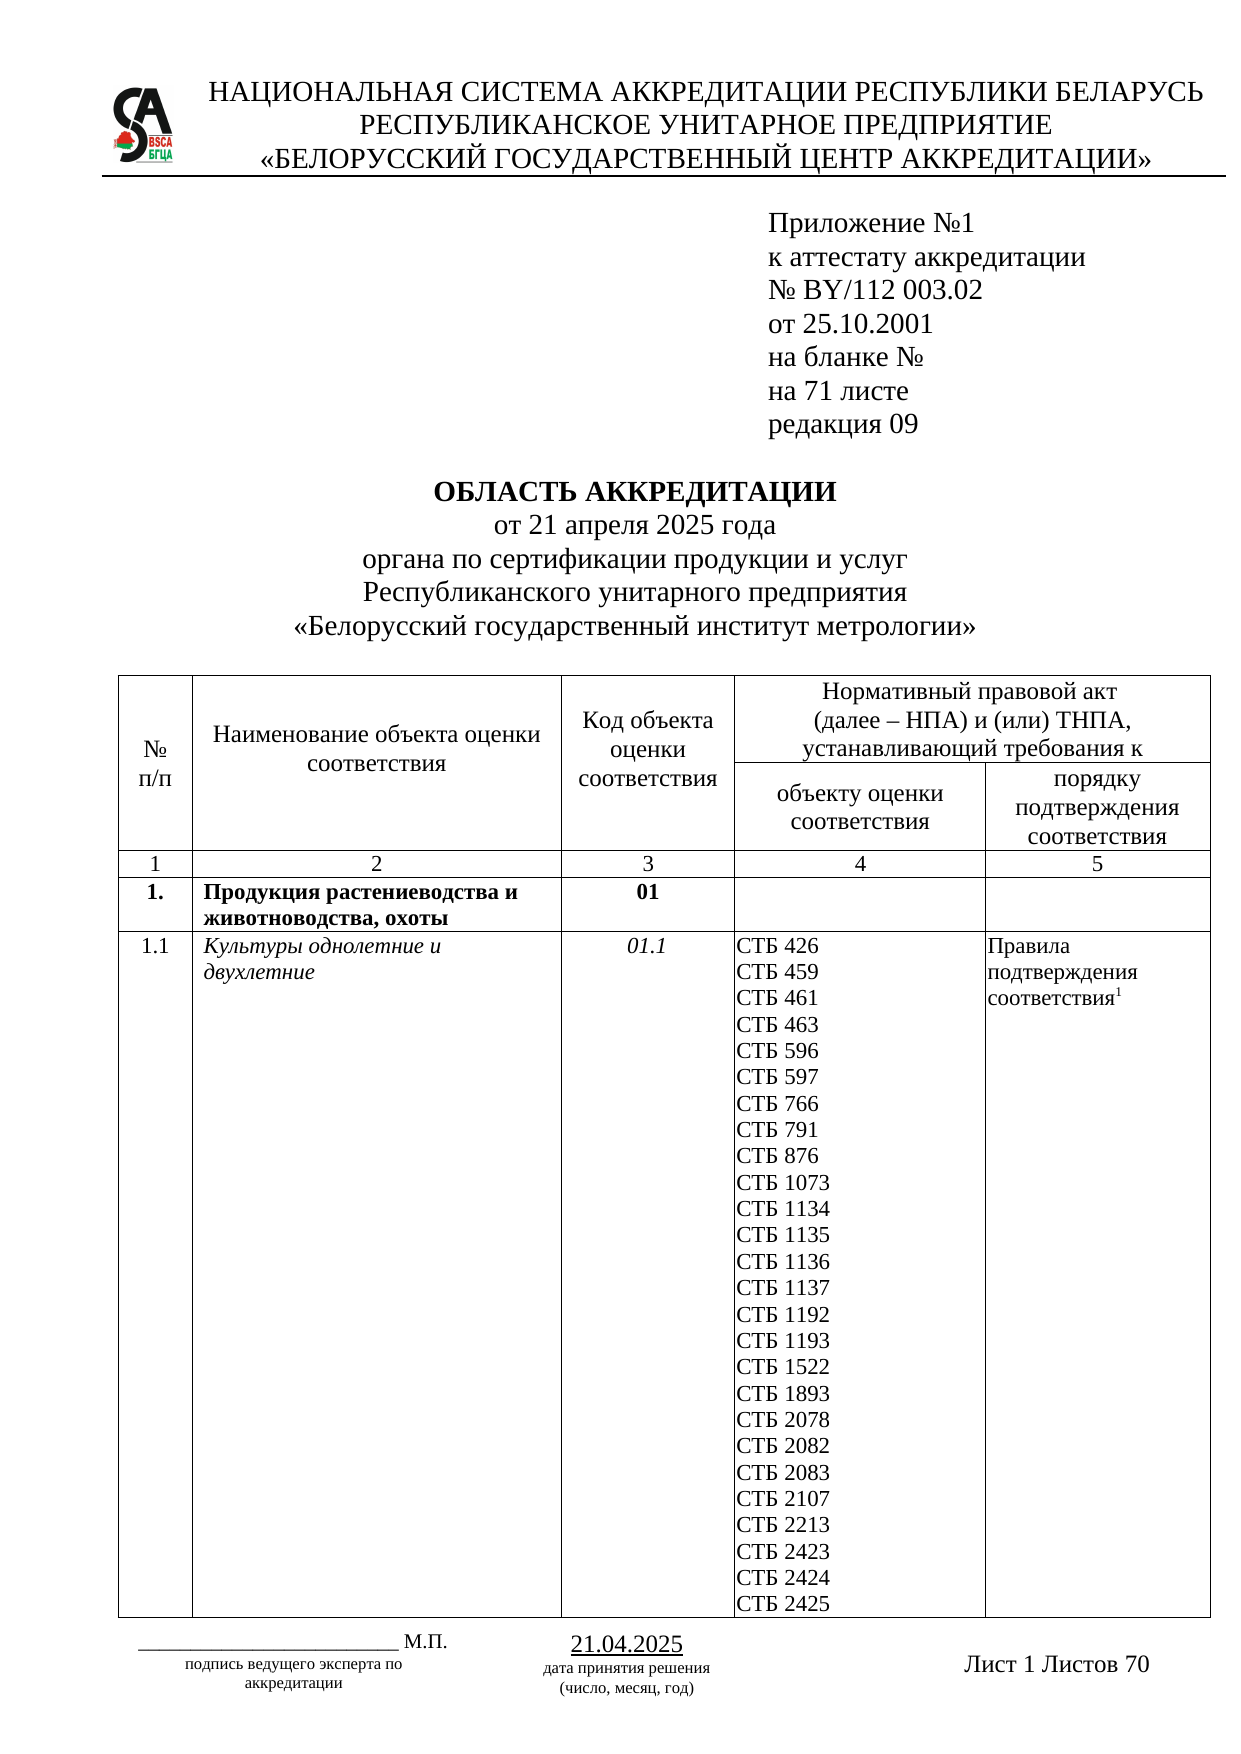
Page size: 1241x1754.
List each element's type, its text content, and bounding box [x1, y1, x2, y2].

text Республиканского унитарного предприятия [118, 574, 1152, 608]
table_header Наименование объекта оценки соответствия [193, 676, 561, 849]
table_cell 1.1 [119, 932, 192, 1617]
table_cell объекту оценки соответствия [735, 763, 985, 849]
table_header № п/п [119, 676, 192, 849]
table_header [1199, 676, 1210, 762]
table_header Код объекта оценки соответствия [562, 676, 734, 849]
text к аттестату аккредитации [768, 239, 1152, 272]
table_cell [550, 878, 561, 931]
table_cell 01.1 [562, 932, 734, 1617]
text на 71 листе [768, 373, 1152, 407]
text «Белорусский государственный институт метрологии» [118, 608, 1152, 641]
text редакция 09 [768, 407, 1152, 440]
text от 21 апреля 2025 года [118, 507, 1152, 541]
table_cell Правила подтверждения соответствия1 [986, 932, 1210, 1617]
table_cell [986, 878, 1210, 931]
text № BY/112 003.02 [768, 272, 1152, 306]
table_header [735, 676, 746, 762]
table_cell [735, 878, 985, 931]
table_cell Культуры однолетние и двухлетние [193, 932, 561, 1617]
table_cell 1. [119, 878, 192, 931]
table_cell 01 [562, 878, 734, 931]
text на бланке № [768, 339, 1152, 373]
picture [112, 85, 174, 163]
text органа по сертификации продукции и услуг [118, 541, 1152, 574]
text Приложение №1 [768, 205, 1152, 239]
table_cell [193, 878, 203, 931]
text от 25.10.2001 [768, 306, 1152, 339]
text ОБЛАСТЬ АККРЕДИТАЦИИ [118, 474, 1152, 507]
